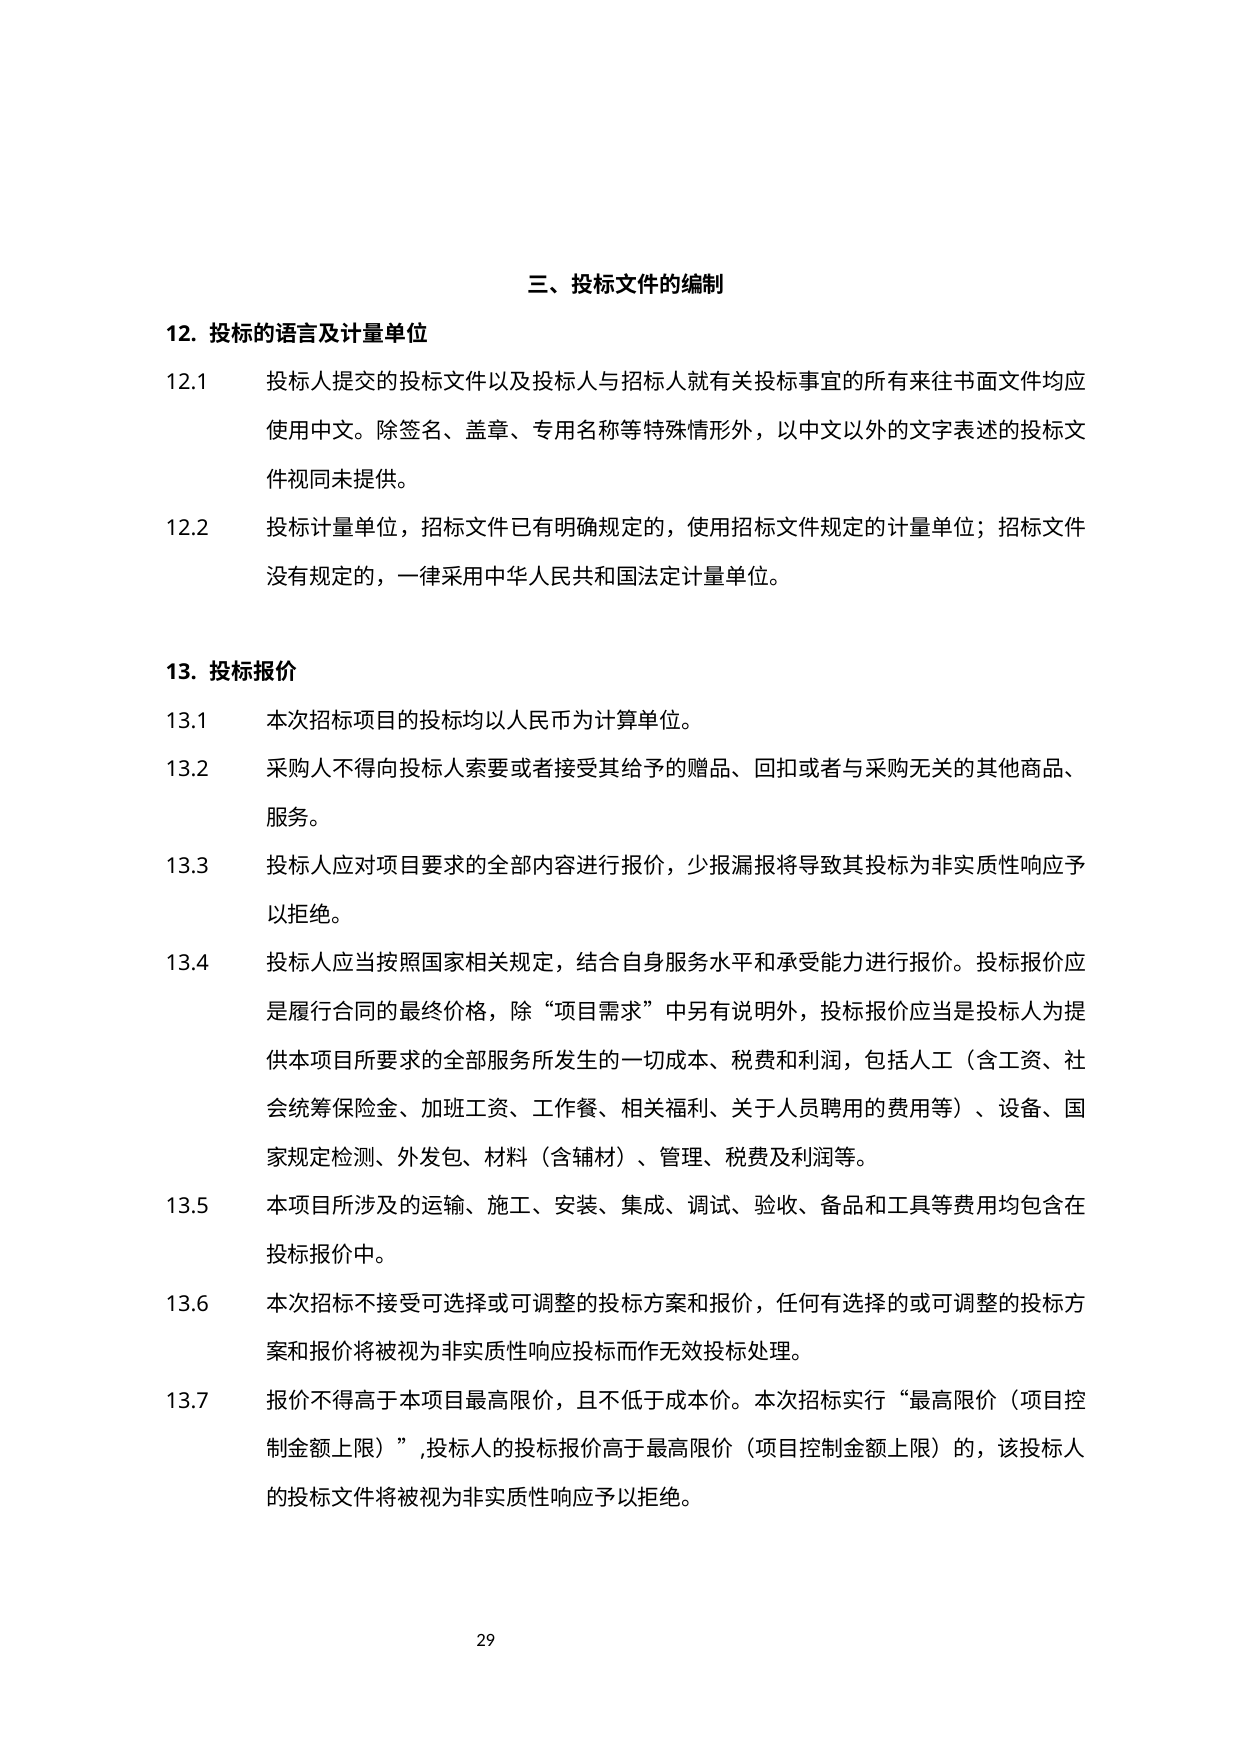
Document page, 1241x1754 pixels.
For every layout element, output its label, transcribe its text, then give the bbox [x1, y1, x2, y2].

text 三、投标文件的编制 [165, 267, 1087, 299]
list 投标计量单位，招标文件已有明确规定的，使用招标文件规定的计量单位；招标文件没有规定的，一律采用中华人民共和国法定计量单位。 [165, 509, 1087, 591]
list 本项目所涉及的运输、施工、安装、集成、调试、验收、备品和工具等费用均包含在投标报价中。 [165, 1188, 1087, 1269]
list 投标人应当按照国家相关规定，结合自身服务水平和承受能力进行报价。投标报价应是履行合同的最终价格，除“项目需求”中另有说明外，投标报价应当是投标人为提供本项目所要求的全部服务所发生的一切成本、税费和利润，包括人工（含工资、社会统筹保险金、加班工资、工作餐、相关福利、关于人员聘用的费用等）、设备、国家规定检测、外发包、材料（含辅材）、管理、税费及利润等。 [165, 945, 1087, 1172]
list 本次招标项目的投标均以人民币为计算单位。 [165, 702, 1087, 735]
list 投标人提交的投标文件以及投标人与招标人就有关投标事宜的所有来往书面文件均应使用中文。除签名、盖章、专用名称等特殊情形外，以中文以外的文字表述的投标文件视同未提供。 [165, 364, 1087, 494]
list 本次招标不接受可选择或可调整的投标方案和报价，任何有选择的或可调整的投标方案和报价将被视为非实质性响应投标而作无效投标处理。 [165, 1285, 1087, 1366]
list 投标人应对项目要求的全部内容进行报价，少报漏报将导致其投标为非实质性响应予以拒绝。 [165, 848, 1087, 929]
list 采购人不得向投标人索要或者接受其给予的赠品、回扣或者与采购无关的其他商品、服务。 [165, 751, 1087, 832]
list 报价不得高于本项目最高限价，且不低于成本价。本次招标实行“最高限价（项目控制金额上限）”,投标人的投标报价高于最高限价（项目控制金额上限）的，该投标人的投标文件将被视为非实质性响应予以拒绝。 [165, 1382, 1087, 1512]
list 投标的语言及计量单位 [165, 315, 1087, 348]
list 投标报价 [165, 654, 1087, 686]
